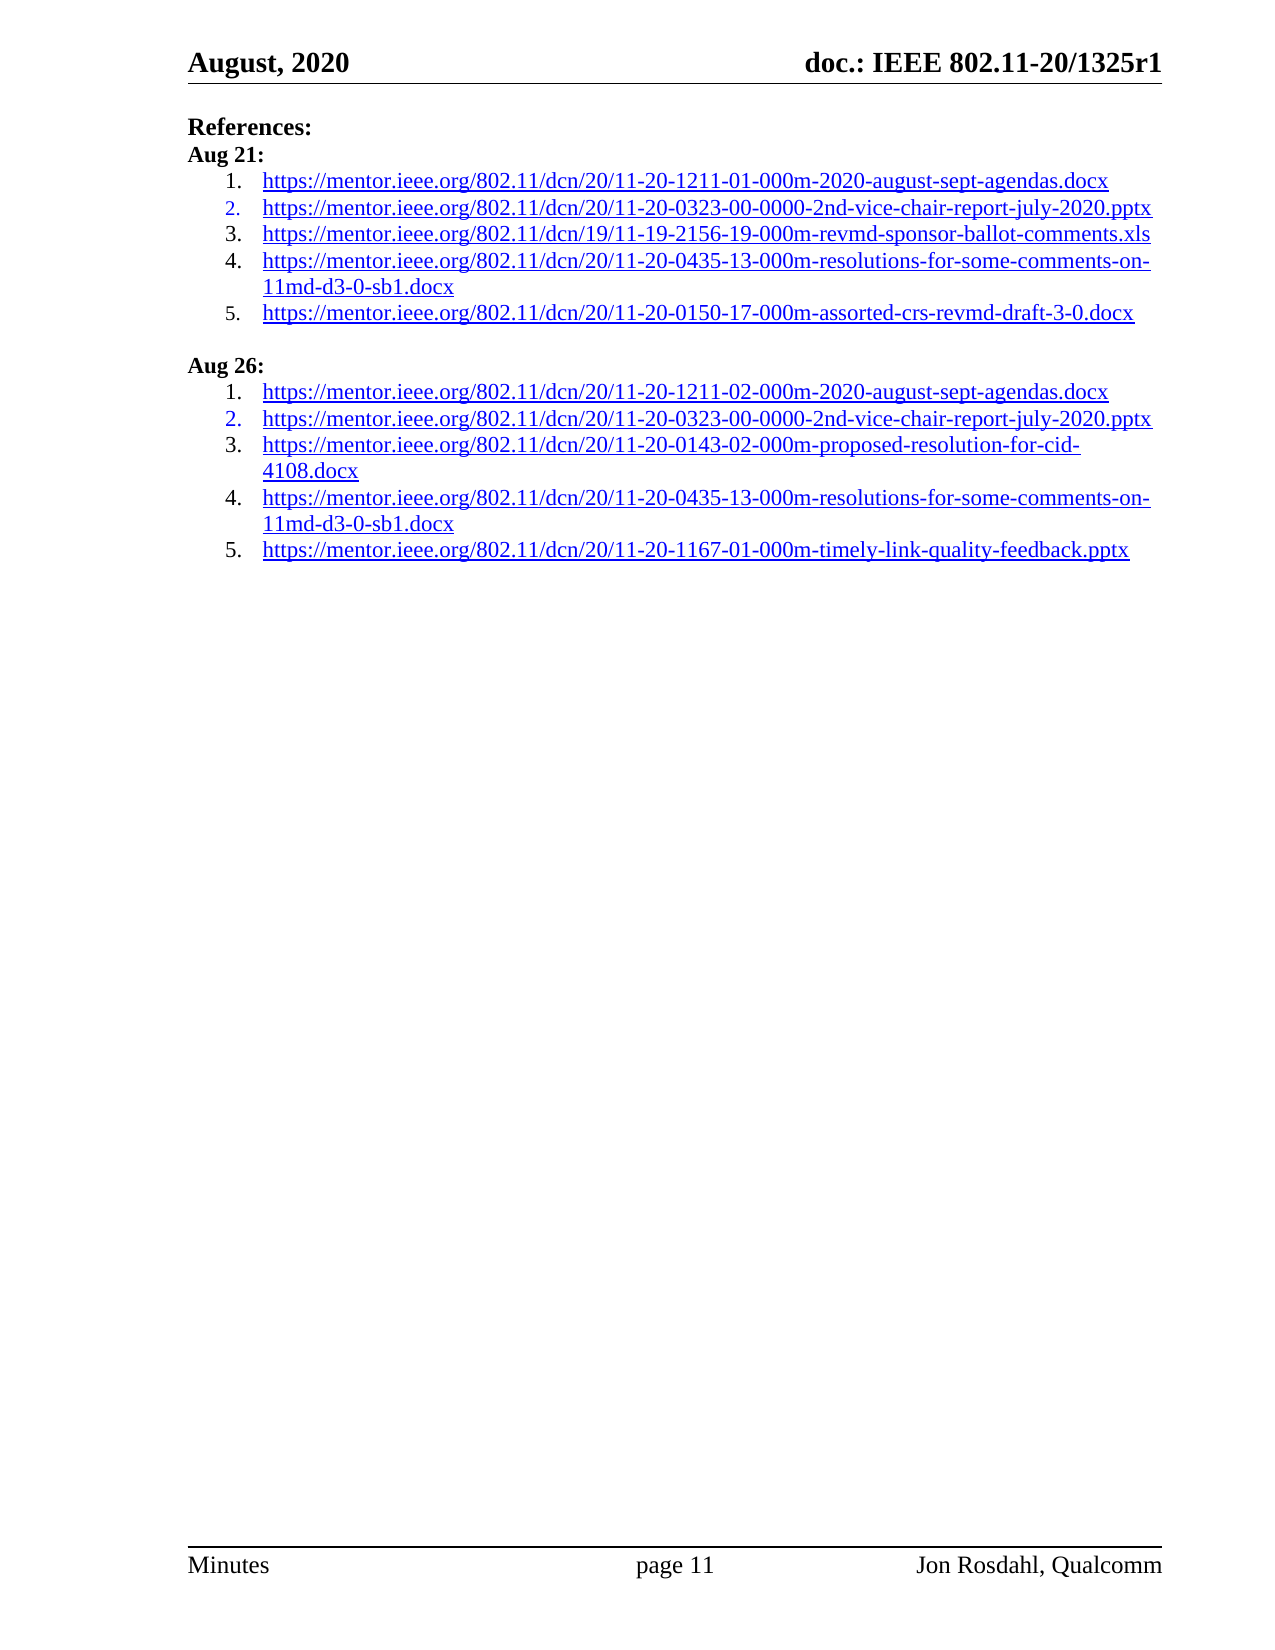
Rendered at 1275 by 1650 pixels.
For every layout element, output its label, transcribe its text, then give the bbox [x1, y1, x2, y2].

list https://mentor.ieee.org/802.11/dcn/20/11-20-1167-01-000m-timely-link-quality-feedback.pptx [225, 537, 1162, 563]
list https://mentor.ieee.org/802.11/dcn/20/11-20-1211-02-000m-2020-august-sept-agendas.docx [225, 378, 1162, 405]
list https://mentor.ieee.org/802.11/dcn/19/11-19-2156-19-000m-revmd-sponsor-ballot-comments.xls [225, 220, 1162, 247]
text Aug 21: [187, 141, 1162, 168]
text Aug 26: [187, 352, 1162, 378]
list https://mentor.ieee.org/802.11/dcn/20/11-20-0143-02-000m-proposed-resolution-for-cid-4108.docx [225, 431, 1162, 484]
list https://mentor.ieee.org/802.11/dcn/20/11-20-1211-01-000m-2020-august-sept-agendas.docx [225, 168, 1162, 194]
list https://mentor.ieee.org/802.11/dcn/20/11-20-0435-13-000m-resolutions-for-some-comments-on-11md-d3-0-sb1.docx [225, 484, 1162, 537]
list https://mentor.ieee.org/802.11/dcn/20/11-20-0150-17-000m-assorted-crs-revmd-draft-3-0.docx [225, 299, 1162, 326]
list https://mentor.ieee.org/802.11/dcn/20/11-20-0323-00-0000-2nd-vice-chair-report-july-2020.pptx [225, 194, 1162, 220]
text References: [187, 112, 1162, 141]
list https://mentor.ieee.org/802.11/dcn/20/11-20-0435-13-000m-resolutions-for-some-comments-on-11md-d3-0-sb1.docx [225, 247, 1162, 299]
list https://mentor.ieee.org/802.11/dcn/20/11-20-0323-00-0000-2nd-vice-chair-report-july-2020.pptx [225, 405, 1162, 431]
